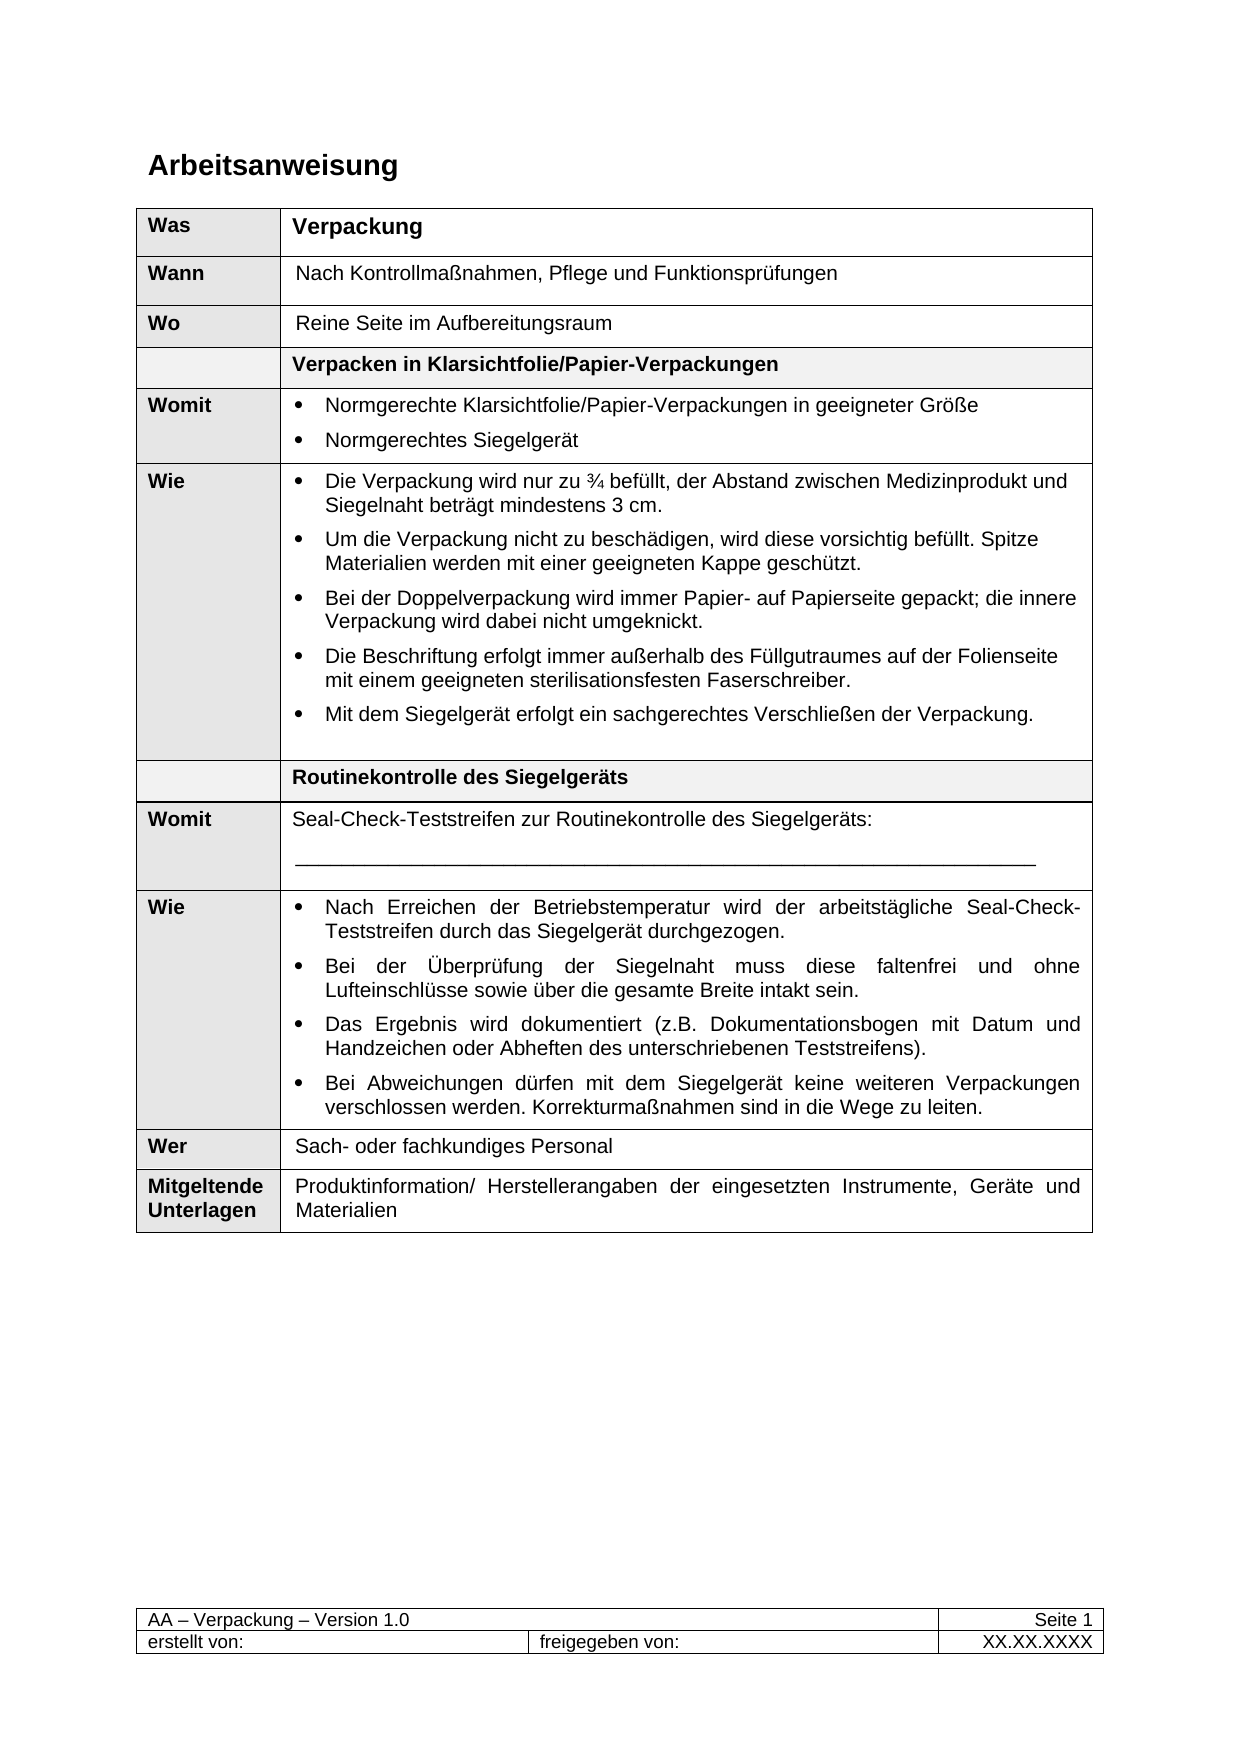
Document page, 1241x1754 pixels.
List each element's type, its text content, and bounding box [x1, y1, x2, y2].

table_cell Nach Erreichen der Betriebstemperatur wird der arbeitstägliche Seal-Check-Teststreifen durch das Siegelgerät durchgezogen. Bei der Überprüfung der Siegelnaht muss diese faltenfrei und ohne Lufteinschlüsse sowie über die gesamte Breite intakt sein. Das Ergebnis wird dokumentiert (z.B. Dokumentationsbogen mit Datum und Handzeichen oder Abheften des unterschriebenen Teststreifens). Bei Abweichungen dürfen mit dem Siegelgerät keine weiteren Verpackungen verschlossen werden. Korrekturmaßnahmen sind in die Wege zu leiten. [281, 891, 1092, 1129]
text Arbeitsanweisung [148, 148, 1092, 181]
table_cell Die Verpackung wird nur zu ¾ befüllt, der Abstand zwischen Medizinprodukt und Siegelnaht beträgt mindestens 3 cm. Um die Verpackung nicht zu beschädigen, wird diese vorsichtig befüllt. Spitze Materialien werden mit einer geeigneten Kappe geschützt. Bei der Doppelverpackung wird immer Papier- auf Papierseite gepackt; die innere Verpackung wird dabei nicht umgeknickt. Die Beschriftung erfolgt immer außerhalb des Füllgutraumes auf der Folienseite mit einem geeigneten sterilisationsfesten Faserschreiber. Mit dem Siegelgerät erfolgt ein sachgerechtes Verschließen der Verpackung. [281, 464, 1092, 760]
table_cell Wo [137, 306, 280, 347]
table_cell [137, 761, 280, 801]
table_header Verpackung [281, 209, 1092, 256]
table_cell Womit [137, 803, 280, 890]
table_cell Normgerechte Klarsichtfolie/Papier-Verpackungen in geeigneter Größe Normgerechtes Siegelgerät [281, 389, 1092, 463]
table_cell Wie [137, 891, 280, 1129]
table_cell Nach Kontrollmaßnahmen, Pflege und Funktionsprüfungen [281, 257, 1092, 305]
table_cell Womit [137, 389, 280, 463]
table_cell [137, 348, 280, 388]
table_cell Wie [137, 464, 280, 760]
table_cell Sach- oder fachkundiges Personal [281, 1130, 1092, 1168]
table_cell Produktinformation/ Herstellerangaben der eingesetzten Instrumente, Geräte und Materialien [281, 1170, 1092, 1232]
table_cell Mitgeltende Unterlagen [137, 1170, 280, 1232]
table_header Was [137, 209, 280, 256]
table_cell Routinekontrolle des Siegelgeräts [281, 761, 1092, 801]
table_cell Wann [137, 257, 280, 305]
table_cell Verpacken in Klarsichtfolie/Papier-Verpackungen [281, 348, 1092, 388]
table_cell Reine Seite im Aufbereitungsraum [281, 306, 1092, 347]
table_cell Wer [137, 1130, 280, 1168]
table_cell Seal-Check-Teststreifen zur Routinekontrolle des Siegelgeräts: ________________________________________________________________ [281, 803, 1092, 890]
